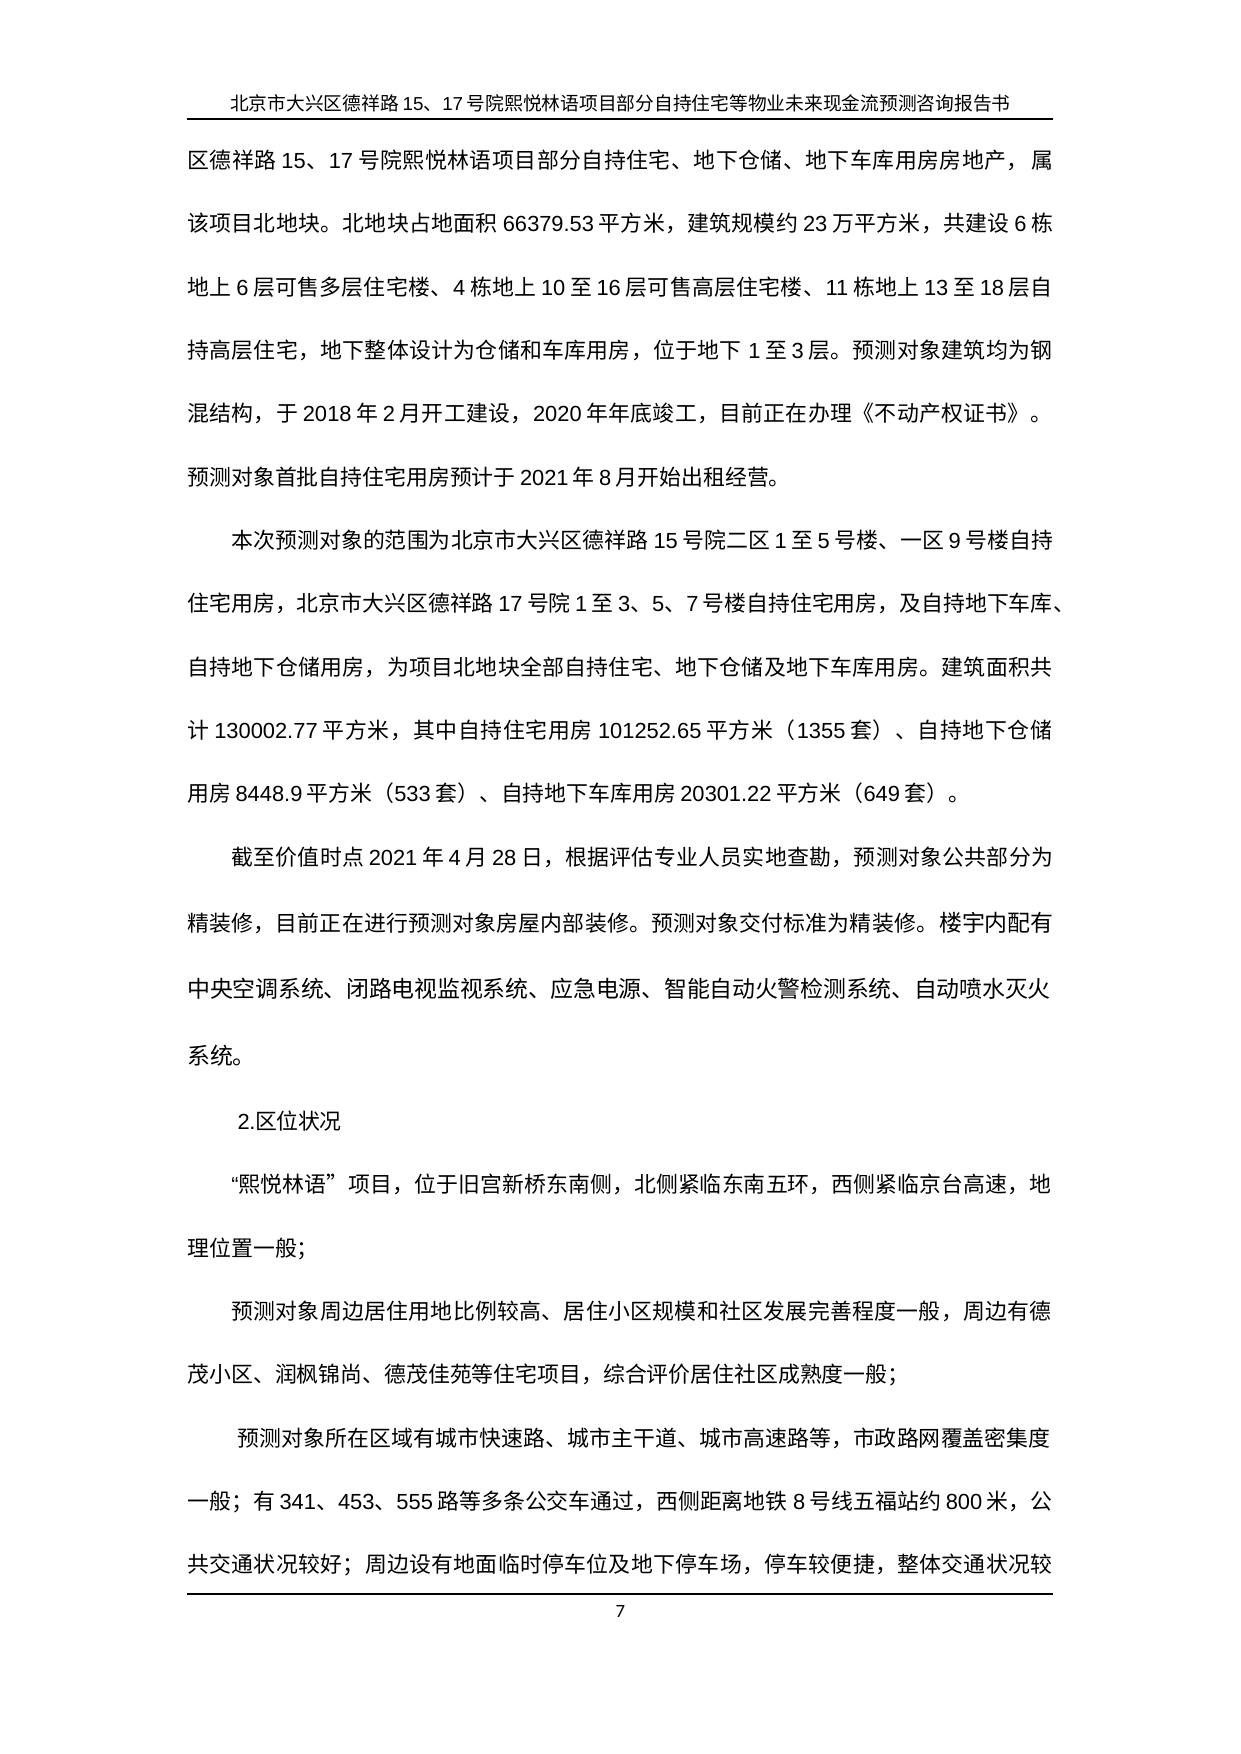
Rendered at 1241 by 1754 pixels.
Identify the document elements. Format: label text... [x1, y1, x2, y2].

text 截至价值时点2021年4月28日，根据评估专业人员实地查勘，预测对象公共部分为精装修，目前正在进行预测对象房屋内部装修。预测对象交付标准为精装修。楼宇内配有中央空调系统、闭路电视监视系统、应急电源、智能自动火警检测系统、自动喷水灭火系统。 [187, 840, 1053, 1071]
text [187, 1421, 1053, 1579]
text 本次预测对象的范围为北京市大兴区德祥路15号院二区1至5号楼、一区9号楼自持住宅用房，北京市大兴区德祥路17号院1至3、5、7号楼自持住宅用房，及自持地下车库、自持地下仓储用房，为项目北地块全部自持住宅、地下仓储及地下车库用房。建筑面积共计130002.77平方米，其中自持住宅用房101252.65平方米（1355套）、自持地下仓储用房8448.9平方米（533套）、自持地下车库用房20301.22平方米（649套）。 [187, 523, 1053, 808]
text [187, 143, 1053, 491]
text “熙悦林语”项目，位于旧宫新桥东南侧，北侧紧临东南五环，西侧紧临京台高速，地理位置一般； [187, 1167, 1053, 1262]
text 2.区位状况 [187, 1104, 1053, 1136]
text 预测对象周边居住用地比例较高、居住小区规模和社区发展完善程度一般，周边有德茂小区、润枫锦尚、德茂佳苑等住宅项目，综合评价居住社区成熟度一般； [187, 1294, 1053, 1389]
